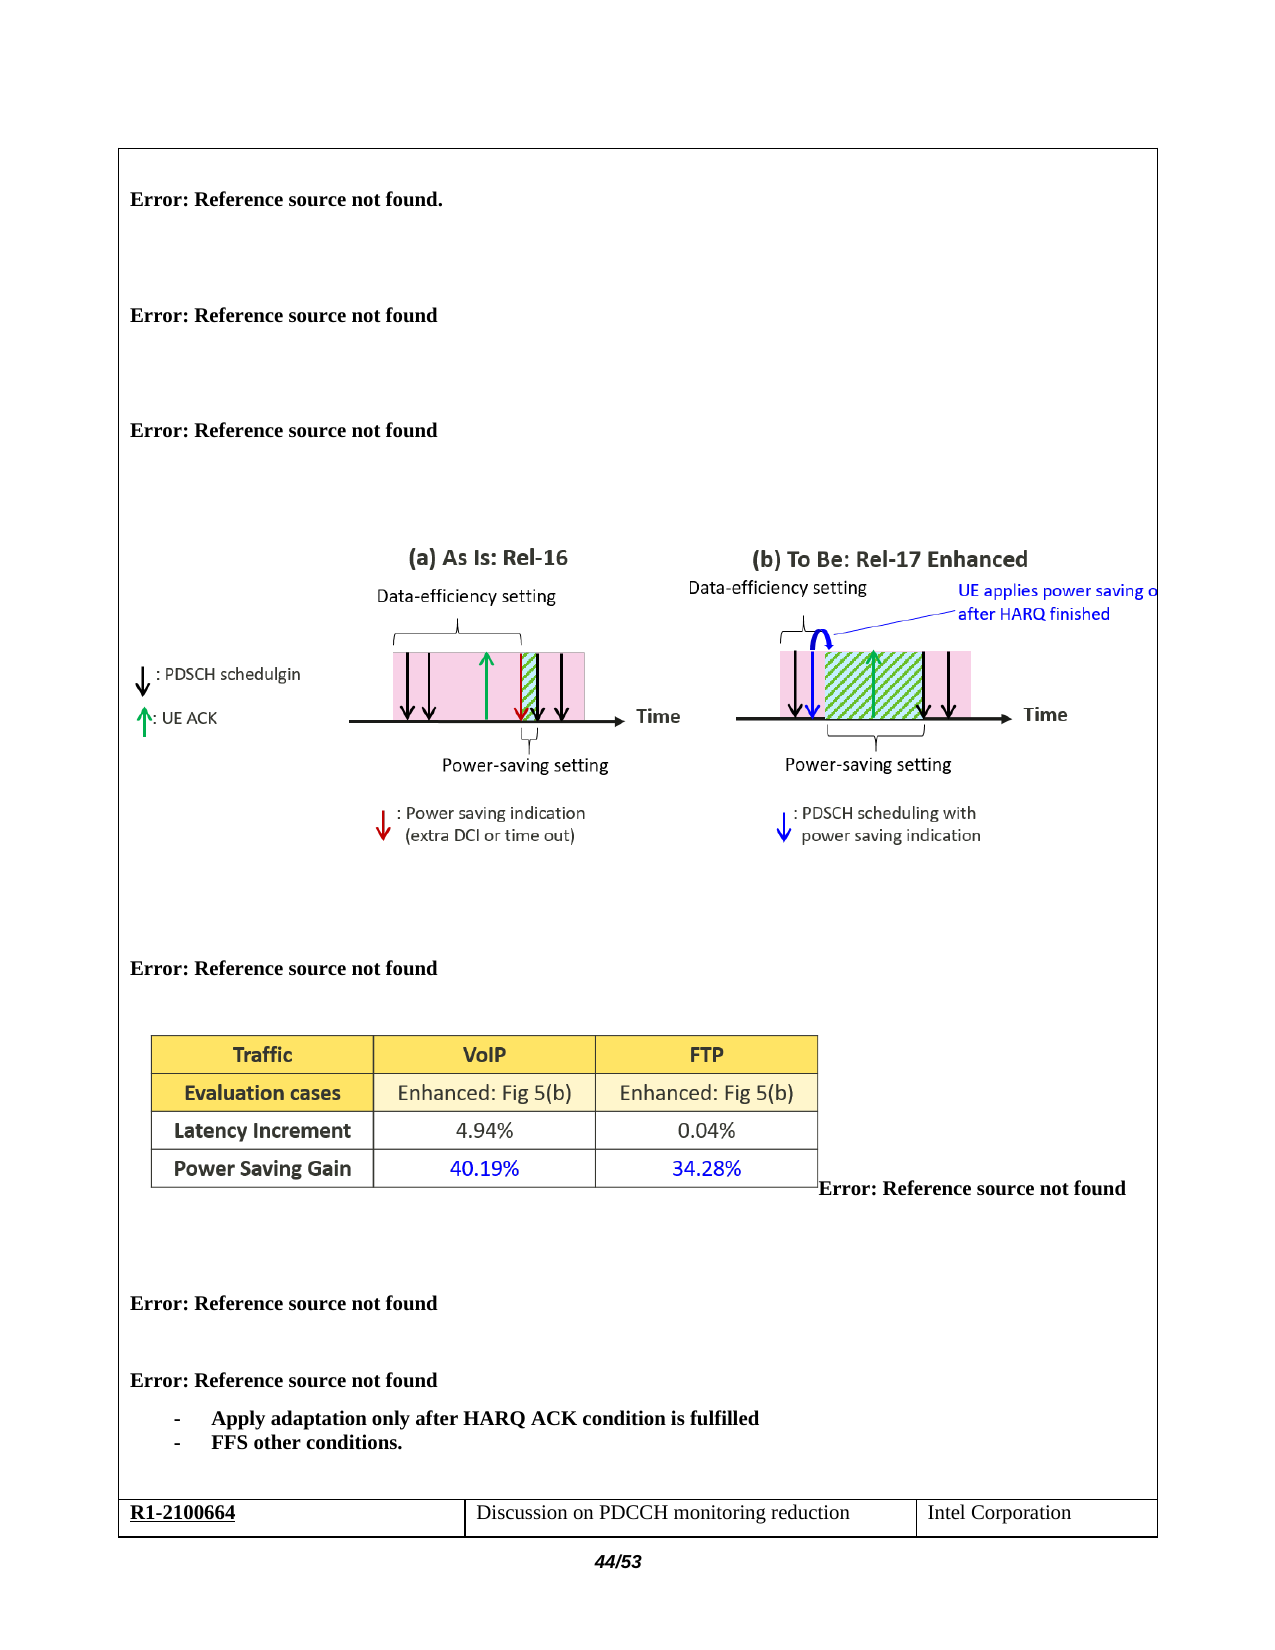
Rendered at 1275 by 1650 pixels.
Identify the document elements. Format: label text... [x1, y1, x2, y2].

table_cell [466, 1500, 916, 1536]
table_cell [119, 149, 1157, 1499]
picture [129, 533, 1158, 865]
table_cell Intel Corporation [917, 1500, 1157, 1536]
table_cell R1-2100664 [119, 1500, 464, 1536]
picture [150, 1032, 819, 1196]
